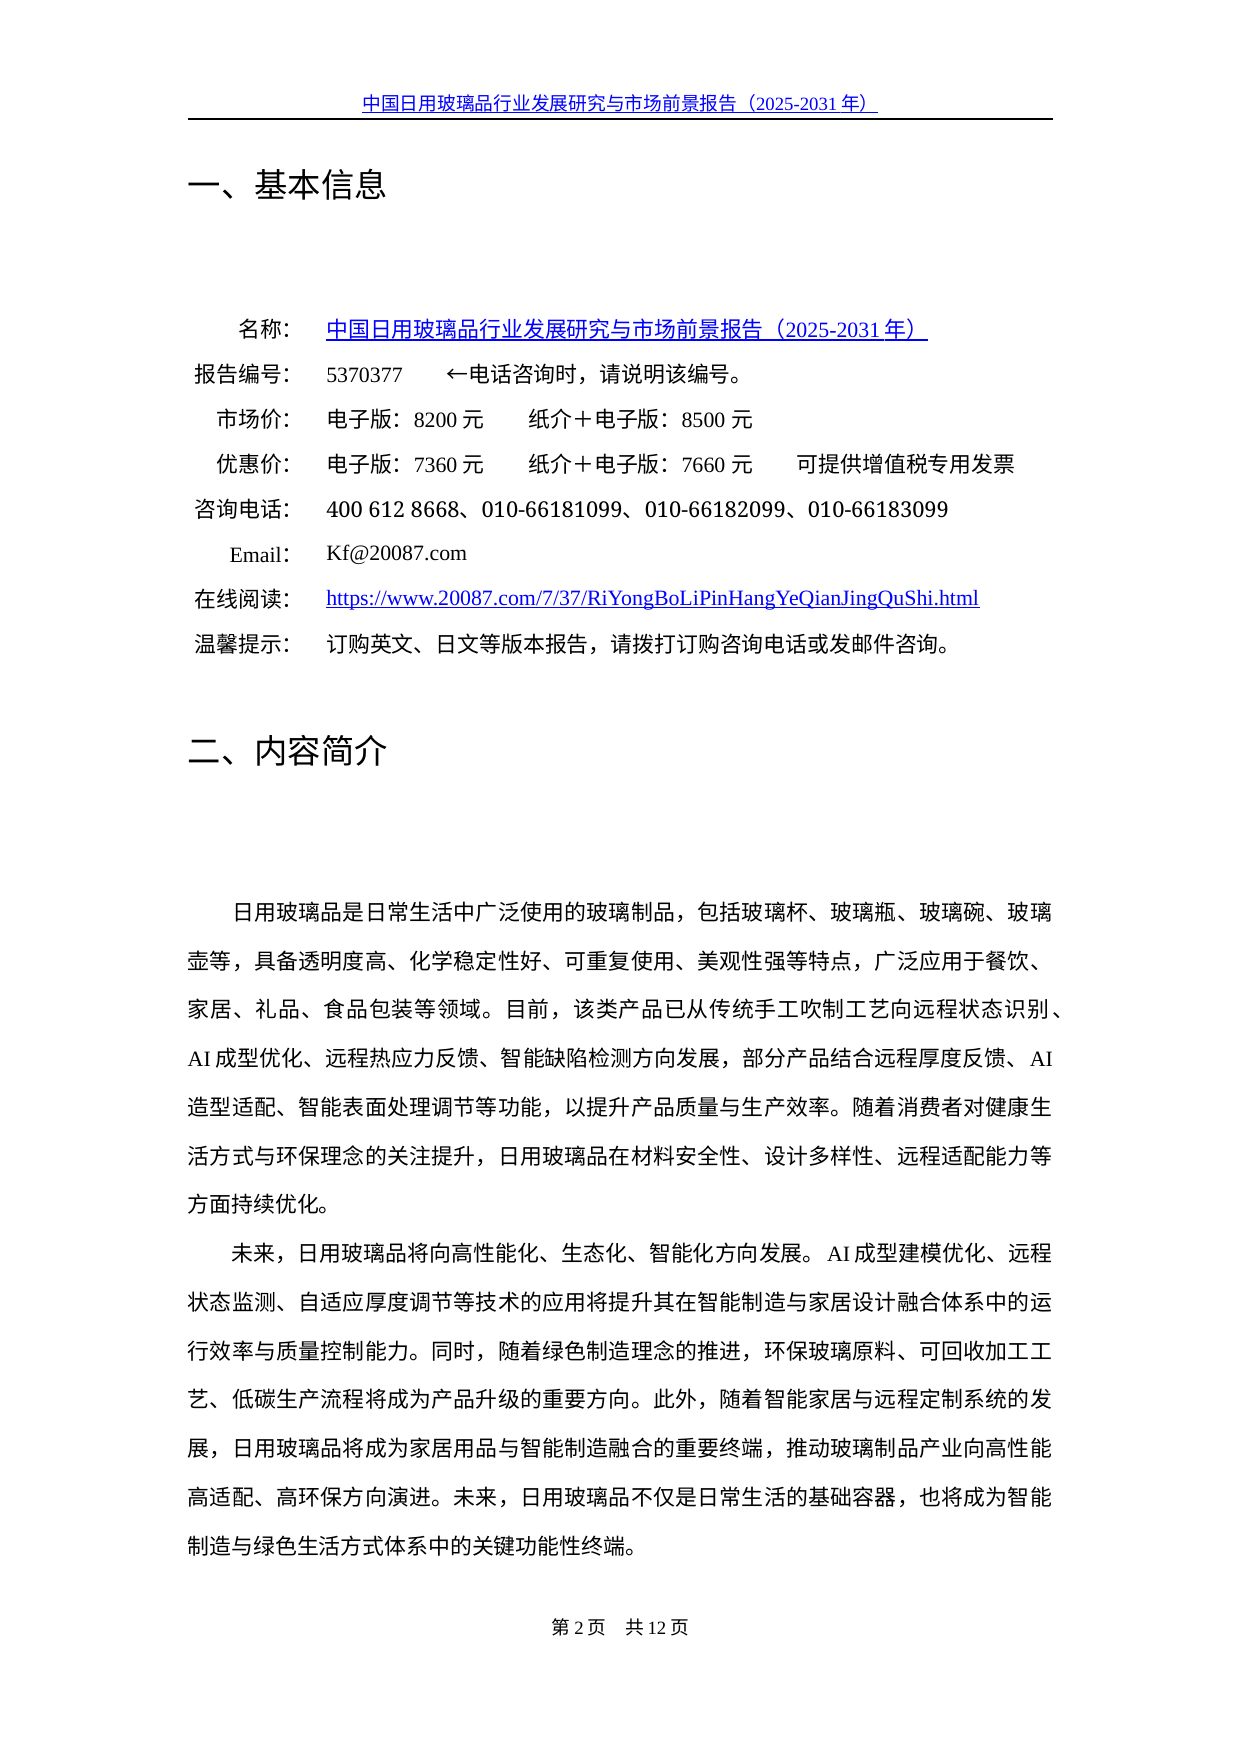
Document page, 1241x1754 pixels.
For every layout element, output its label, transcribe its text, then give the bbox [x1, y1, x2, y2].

table_cell 400 612 8668、010-66181099、010-66182099、010-66183099 [315, 492, 1073, 537]
table_cell 订购英文、日文等版本报告，请拨打订购咨询电话或发邮件咨询。 [315, 627, 1073, 672]
table_cell 电子版：7360 元 纸介＋电子版：7660 元 可提供增值税专用发票 [315, 447, 1073, 492]
table_cell 咨询电话： [167, 492, 315, 537]
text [187, 894, 1053, 1561]
table_cell 报告编号： [167, 357, 315, 402]
table_cell 市场价： [167, 402, 315, 447]
table_cell Kf@20087.com [315, 537, 1073, 582]
table_header 中国日用玻璃品行业发展研究与市场前景报告（2025-2031年） [315, 312, 1073, 357]
table_cell 5370377 ←电话咨询时，请说明该编号。 [315, 357, 1073, 402]
title 二、内容简介 [187, 717, 1053, 782]
table_cell Email： [167, 537, 315, 582]
title 一、基本信息 [187, 150, 1053, 215]
table_cell 电子版：8200 元 纸介＋电子版：8500 元 [315, 402, 1073, 447]
table_cell 温馨提示： [167, 627, 315, 672]
table_cell 优惠价： [167, 447, 315, 492]
table_cell [315, 582, 1073, 627]
table_header 名称： [167, 312, 315, 357]
table_cell 在线阅读： [167, 582, 315, 627]
